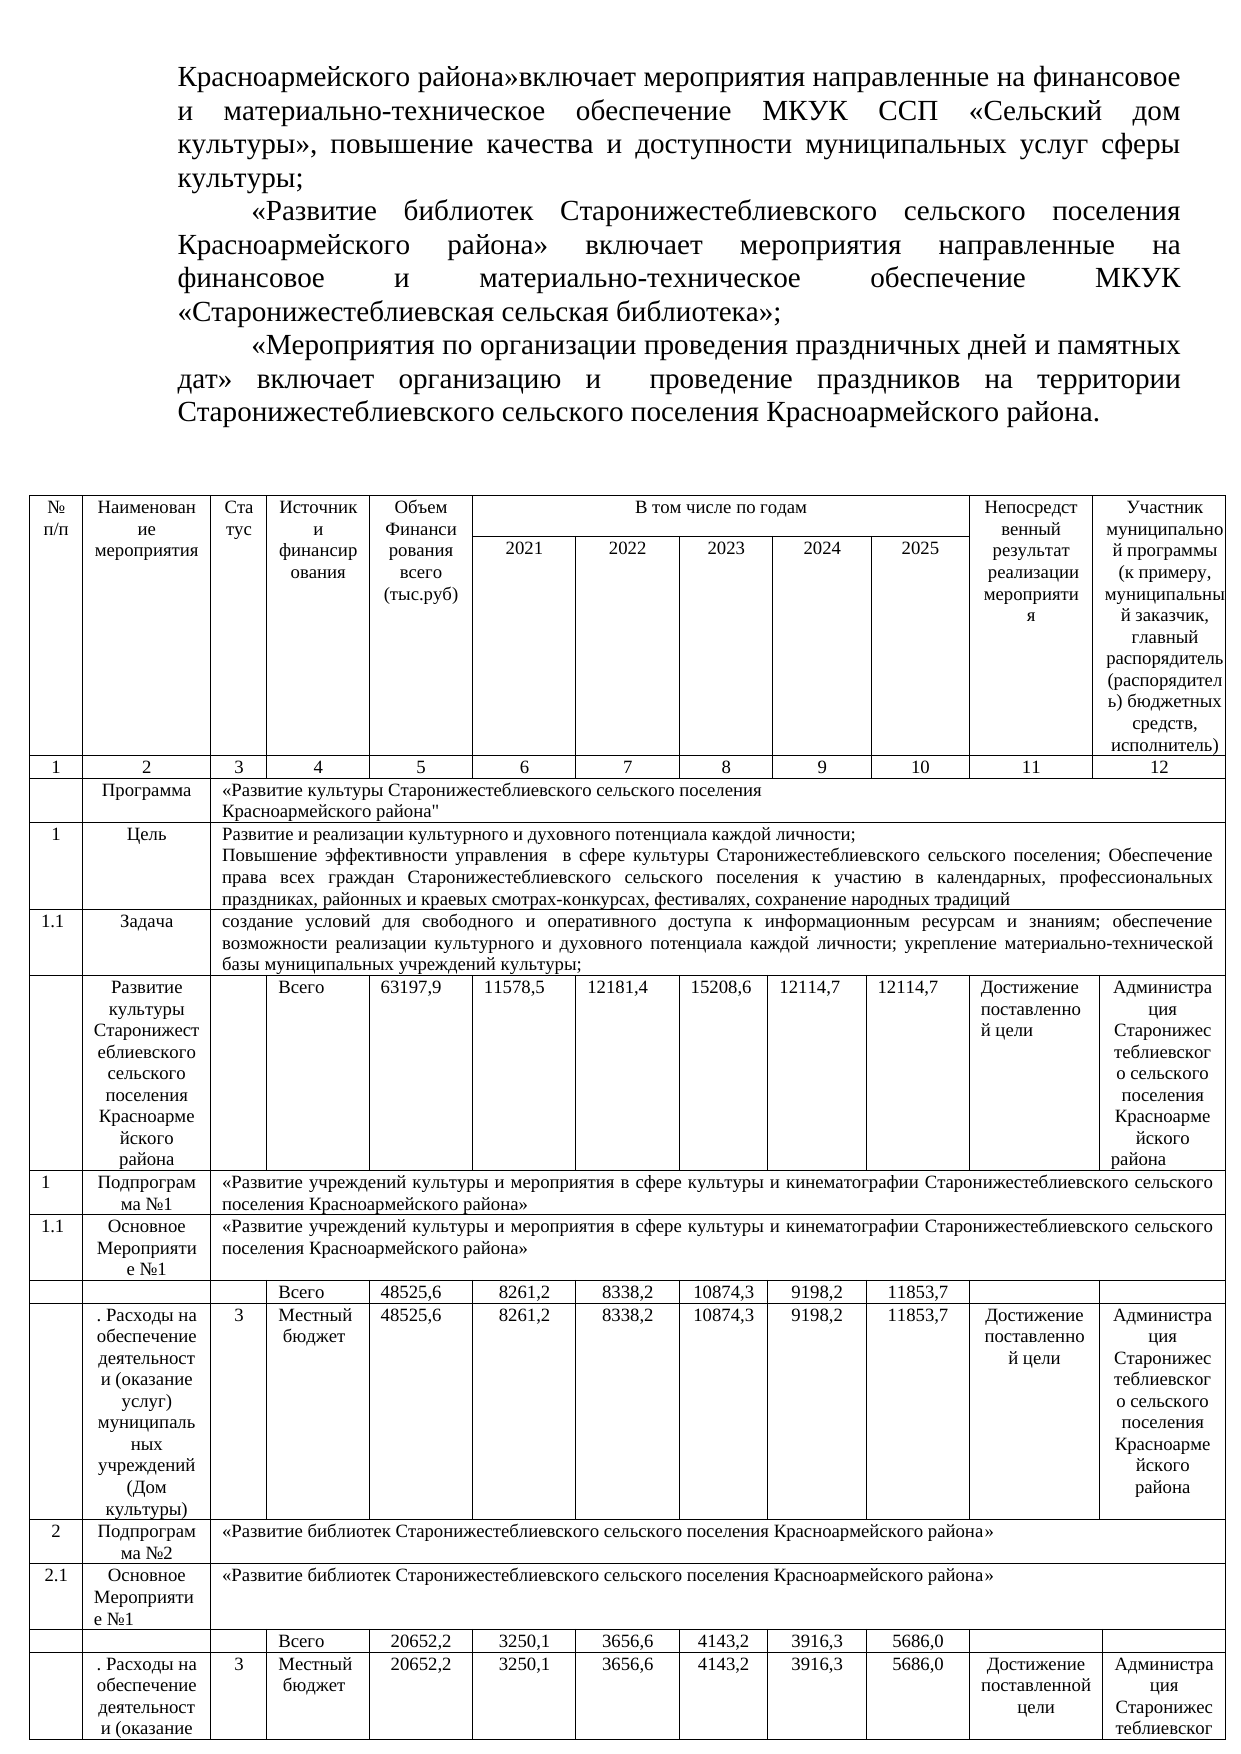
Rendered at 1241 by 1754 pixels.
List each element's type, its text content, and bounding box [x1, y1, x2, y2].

table_cell «Развитие библиотек Старонижестеблиевского сельского поселения Красноармейского района» [211, 1520, 1225, 1563]
table_cell 15208,6 [680, 976, 767, 1170]
table_header Непосредственный результат реализации мероприятия [970, 496, 1092, 755]
table_cell [211, 1281, 266, 1302]
table_cell 48525,6 [370, 1281, 472, 1302]
table_cell [30, 779, 82, 822]
table_cell 48525,6 [370, 1304, 472, 1519]
table_cell 11853,7 [867, 1281, 969, 1302]
table_cell Цель [83, 823, 210, 909]
table_cell 8261,2 [473, 1304, 575, 1519]
table_header Объем Финансирования всего (тыс.руб) [370, 496, 472, 755]
table_cell 4 [267, 756, 369, 778]
table_cell [83, 1281, 210, 1302]
table_cell 3 [211, 1304, 266, 1519]
table_cell Администрация Старонижестеблиевского сельского поселения Красноармейского района [1100, 1304, 1225, 1519]
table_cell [1103, 1653, 1225, 1739]
table_cell 63197,9 [370, 976, 472, 1170]
table_cell 11578,5 [473, 976, 575, 1170]
table_cell 10874,3 [680, 1281, 767, 1302]
table_cell Местный бюджет [267, 1653, 369, 1739]
table_cell «Развитие учреждений культуры и мероприятия в сфере культуры и кинематографии Старонижестеблиевского сельского поселения Красноармейского района» [211, 1171, 1225, 1214]
table_cell Развитие культуры Старонижестеблиевского сельского поселения Красноармейского района [83, 976, 210, 1170]
table_cell 10874,3 [680, 1304, 767, 1519]
table_cell 9198,2 [768, 1281, 866, 1302]
table_cell Программа [83, 779, 210, 822]
table_cell Всего [267, 1281, 369, 1302]
table_cell 8 [680, 756, 772, 778]
table_cell [30, 1630, 82, 1652]
table_cell 2 [83, 756, 210, 778]
table_cell 8338,2 [576, 1304, 679, 1519]
table_cell 20652,2 [370, 1653, 472, 1739]
table_cell 4143,2 [680, 1630, 767, 1652]
table_cell 12114,7 [867, 976, 969, 1170]
table_cell [970, 1281, 1099, 1302]
table_cell 6 [473, 756, 575, 778]
table_cell Основное Мероприятие №1 [83, 1215, 210, 1280]
table_cell 1 [30, 1171, 82, 1214]
table_cell Подпрограмма №2 [83, 1520, 210, 1563]
table_cell 12 [1093, 756, 1225, 778]
table_cell . Расходы на обеспечение деятельности (оказание услуг) муниципальных учреждений (Дом культуры) [83, 1304, 210, 1519]
table_cell «Развитие библиотек Старонижестеблиевского сельского поселения Красноармейского района» [211, 1564, 1225, 1629]
table_header Источники финансирования [267, 496, 369, 755]
table_cell Достижение поставленной цели [970, 976, 1099, 1170]
table_cell 1.1 [30, 910, 82, 975]
table_cell [30, 976, 82, 1170]
table_cell 3916,3 [768, 1653, 866, 1739]
table_cell создание условий для свободного и оперативного доступа к информационным ресурсам и знаниям; обеспечение возможности реализации культурного и духовного потенциала каждой личности; укрепление материально-технической базы муниципальных учреждений культуры; [211, 910, 1225, 975]
table_cell 12181,4 [576, 976, 679, 1170]
table_cell Развитие и реализации культурного и духовного потенциала каждой личности; Повышение эффективности управления в сфере культуры Старонижестеблиевского сельского поселения; Обеспечение права всех граждан Старонижестеблиевского сельского поселения к участию в календарных, профессиональных праздниках, районных и краевых смотрах-конкурсах, фестивалях, сохранение народных традиций [211, 823, 1225, 909]
table_cell [211, 1630, 266, 1652]
table_cell 8261,2 [473, 1281, 575, 1302]
table_cell 3250,1 [473, 1653, 575, 1739]
table_cell 20652,2 [370, 1630, 472, 1652]
table_cell 7 [576, 756, 679, 778]
table_cell [211, 976, 266, 1170]
table_header Наименование мероприятия [83, 496, 210, 755]
table_cell Всего [267, 1630, 369, 1652]
table_cell 5 [370, 756, 472, 778]
table_cell 3656,6 [576, 1630, 679, 1652]
table_cell 11853,7 [867, 1304, 969, 1519]
table_cell [30, 1281, 82, 1302]
table_header № п/п [30, 496, 82, 755]
table_cell 3250,1 [473, 1630, 575, 1652]
table_cell 9198,2 [768, 1304, 866, 1519]
table_cell «Развитие учреждений культуры и мероприятия в сфере культуры и кинематографии Старонижестеблиевского сельского поселения Красноармейского района» [211, 1215, 1225, 1280]
table_cell 3916,3 [768, 1630, 866, 1652]
table_cell [1103, 1630, 1225, 1652]
table_cell Администрация Старонижестеблиевского сельского поселения Красноармейского района [1100, 976, 1225, 1170]
table_cell 3 [211, 1653, 266, 1739]
table_cell 10 [872, 756, 969, 778]
table_cell 3 [211, 756, 266, 778]
table_cell Достижение поставленной цели [970, 1304, 1099, 1519]
table_cell 12114,7 [768, 976, 866, 1170]
table_header Статус [211, 496, 266, 755]
table_cell [1100, 1281, 1225, 1302]
table_cell 1 [30, 756, 82, 778]
table_cell 8338,2 [576, 1281, 679, 1302]
table_cell 2021 [473, 537, 575, 755]
table_cell Всего [267, 976, 369, 1170]
table_cell 1.1 [30, 1215, 82, 1280]
table_header В том числе по годам [473, 496, 969, 536]
table_cell 2022 [576, 537, 679, 755]
table_header Участник муниципальной программы (к примеру, муниципальный заказчик, главный распорядитель(распорядитель) бюджетных средств, исполнитель) [1093, 496, 1225, 755]
table_cell Подпрограмма №1 [83, 1171, 210, 1214]
table_cell «Развитие культуры Старонижестеблиевского сельского поселения Красноармейского района" [211, 779, 1225, 822]
table_cell 3656,6 [576, 1653, 679, 1739]
table_cell Основное Мероприятие №1 [83, 1564, 210, 1629]
table_cell 2024 [773, 537, 871, 755]
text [177, 59, 1181, 193]
table_cell 2.1 [30, 1564, 82, 1629]
table_cell [30, 1653, 82, 1739]
table_cell 1 [30, 823, 82, 909]
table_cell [970, 1653, 1102, 1739]
table_cell 11 [970, 756, 1092, 778]
table_cell [30, 1304, 82, 1519]
table_cell 5686,0 [867, 1653, 969, 1739]
table_cell 9 [773, 756, 871, 778]
table_cell 4143,2 [680, 1653, 767, 1739]
table_cell [83, 1630, 210, 1652]
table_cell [83, 1653, 210, 1739]
text «Мероприятия по организации проведения праздничных дней и памятных дат» включает организацию и проведение праздников на территории Старонижестеблиевского сельского поселения Красноармейского района. [177, 327, 1181, 428]
table_cell 2 [30, 1520, 82, 1563]
table_cell Местный бюджет [267, 1304, 369, 1519]
table_cell 2023 [680, 537, 772, 755]
text «Развитие библиотек Старонижестеблиевского сельского поселения Красноармейского района» включает мероприятия направленные на финансовое и материально-техническое обеспечение МКУК «Старонижестеблиевская сельская библиотека»; [177, 193, 1181, 327]
table_cell [970, 1630, 1102, 1652]
table_cell 5686,0 [867, 1630, 969, 1652]
table_cell Задача [83, 910, 210, 975]
table_cell 2025 [872, 537, 969, 755]
